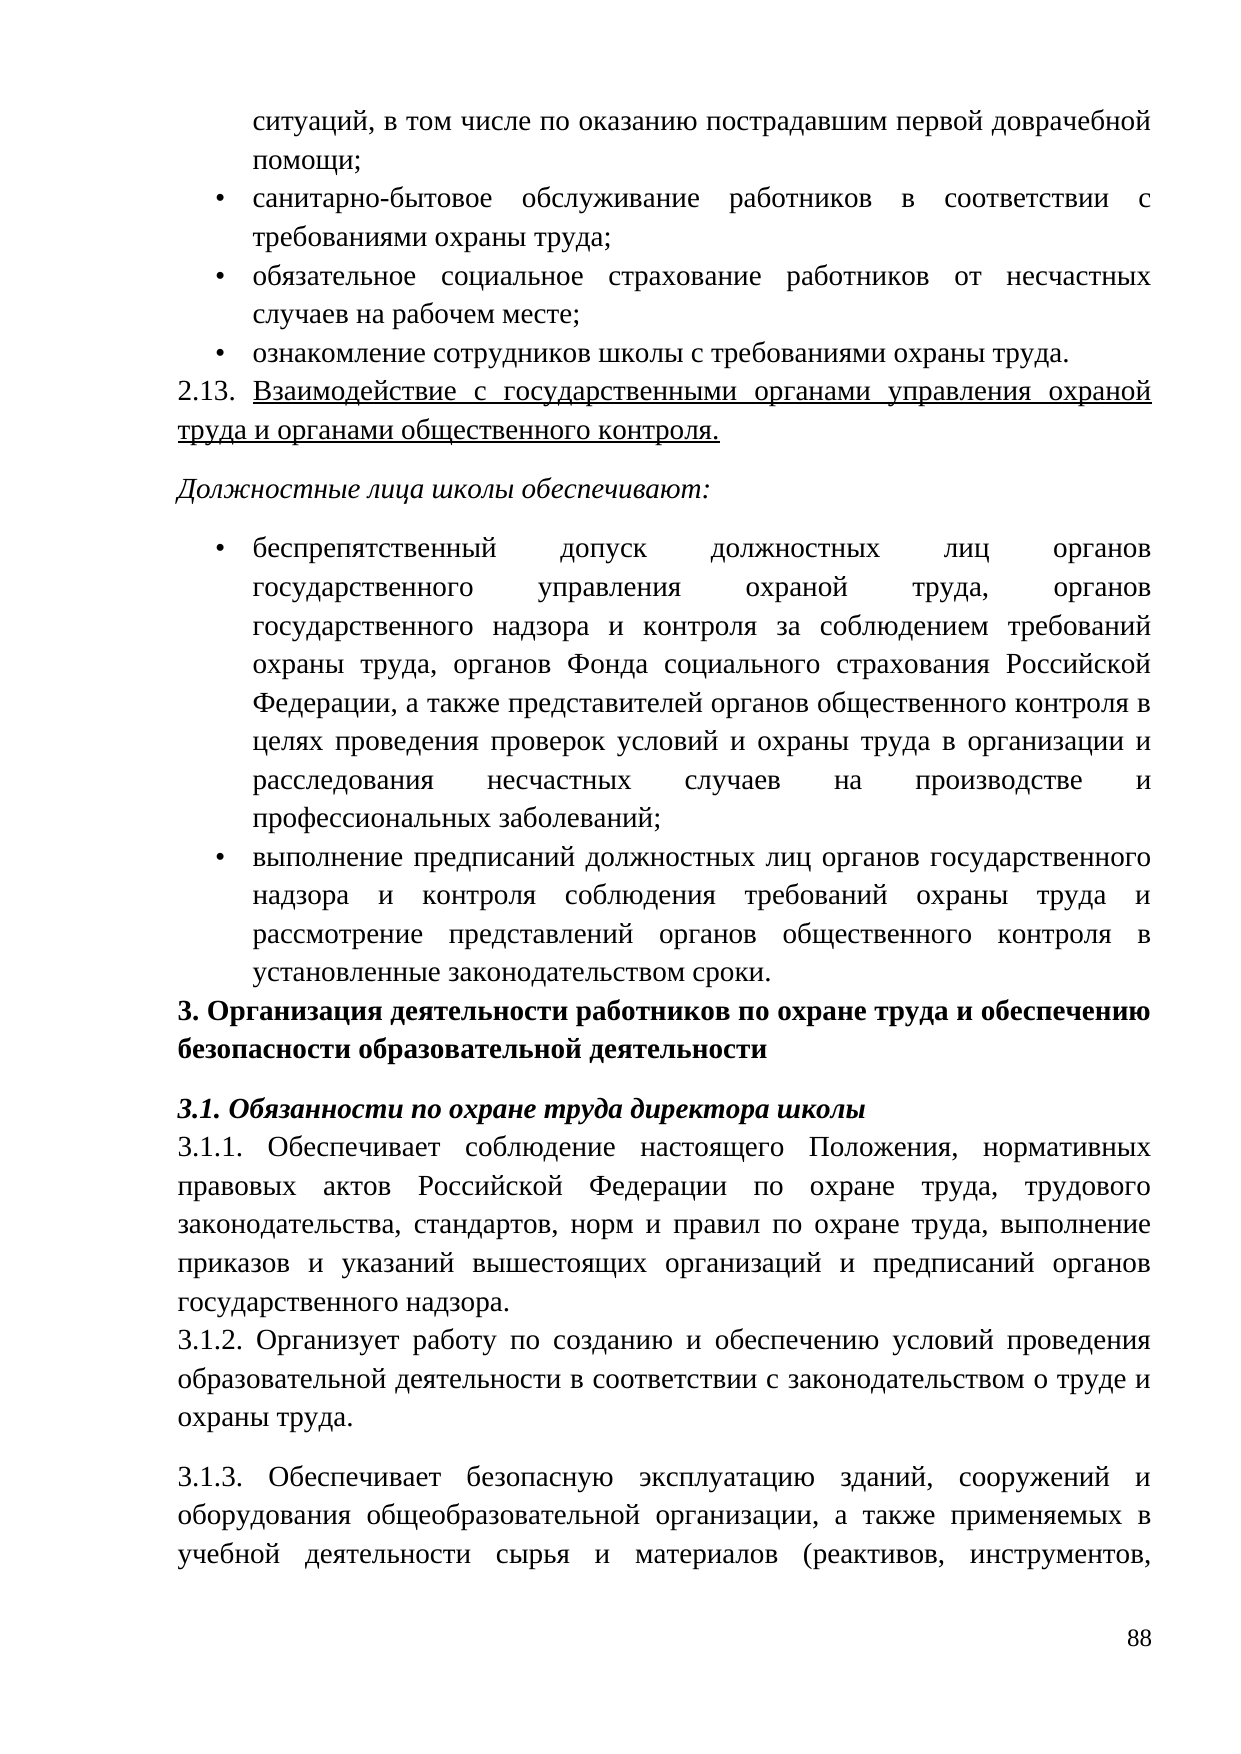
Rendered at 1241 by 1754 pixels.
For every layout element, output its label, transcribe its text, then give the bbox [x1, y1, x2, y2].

list беспрепятственный допуск должностных лиц органов государственного управления охраной труда, органов государственного надзора и контроля за соблюдением требований охраны труда, органов Фонда социального страхования Российской Федерации, а также представителей органов общественного контроля в целях проведения проверок условий и охраны труда в организации и расследования несчастных случаев на производстве и профессиональных заболеваний; [215, 531, 1152, 834]
list ознакомление сотрудников школы с требованиями охраны труда. [215, 335, 1152, 368]
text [177, 1459, 1152, 1569]
list обязательное социальное страхование работников от несчастных случаев на рабочем месте; [215, 258, 1152, 330]
text 3.1.1. Обеспечивает соблюдение настоящего Положения, нормативных правовых актов Российской Федерации по охране труда, трудового законодательства, стандартов, норм и правил по охране труда, выполнение приказов и указаний вышестоящих организаций и предписаний органов государственного надзора. [177, 1129, 1152, 1317]
text 3.1. Обязанности по охране труда директора школы [177, 1091, 1152, 1124]
list выполнение предписаний должностных лиц органов государственного надзора и контроля соблюдения требований охраны труда и рассмотрение представлений органов общественного контроля в установленные законодательством сроки. [215, 839, 1152, 988]
text 3. Организация деятельности работников по охране труда и обеспечению безопасности образовательной деятельности [177, 993, 1152, 1065]
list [215, 103, 1152, 176]
text 2.13. Взаимодействие с государственными органами управления охраной труда и органами общественного контроля. [177, 373, 1152, 445]
text 3.1.2. Организует работу по созданию и обеспечению условий проведения образовательной деятельности в соответствии с законодательством о труде и охраны труда. [177, 1322, 1152, 1433]
text Должностные лица школы обеспечивают: [177, 471, 1152, 505]
list санитарно-бытовое обслуживание работников в соответствии с требованиями охраны труда; [215, 181, 1152, 253]
